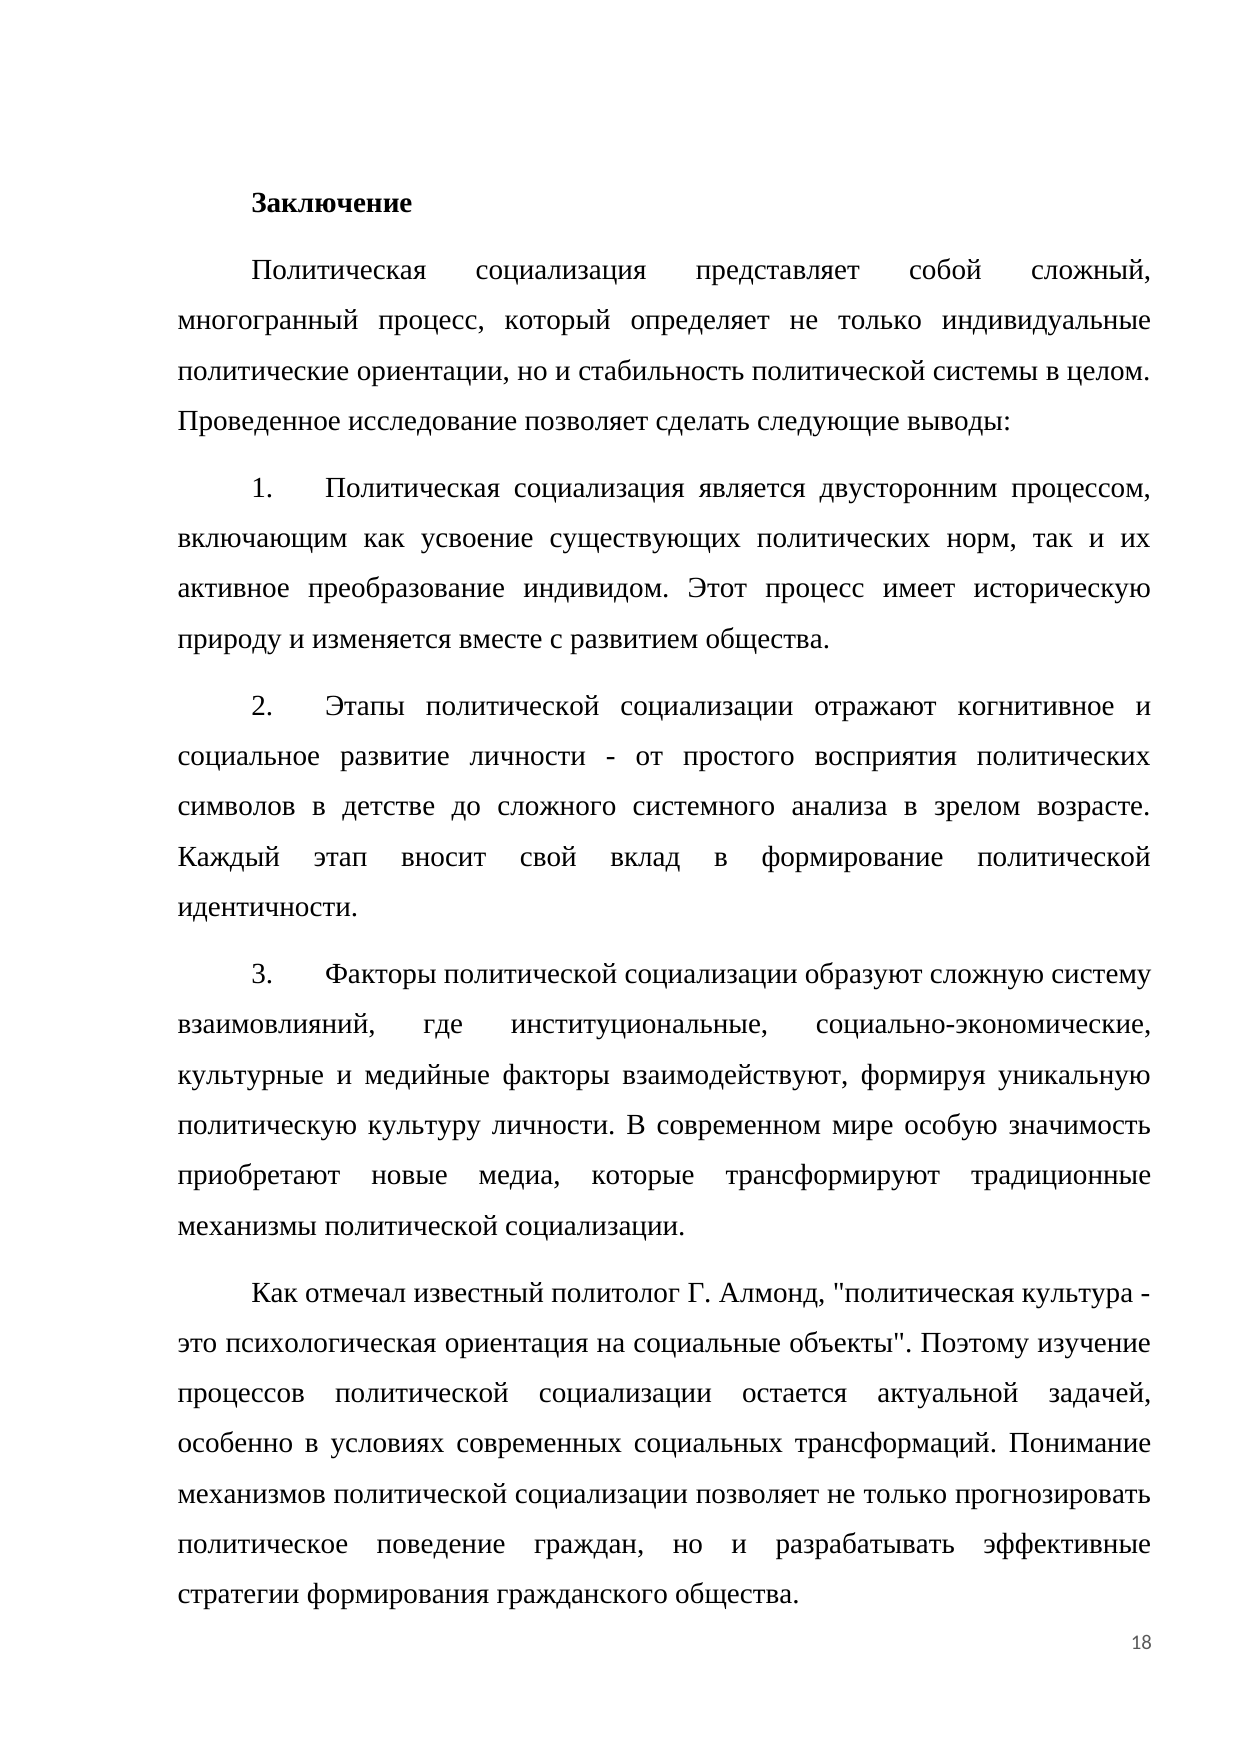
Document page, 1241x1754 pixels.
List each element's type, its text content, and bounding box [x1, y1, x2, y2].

text Как отмечал известный политолог Г. Алмонд, "политическая культура - это психологическая ориентация на социальные объекты". Поэтому изучение процессов политической социализации остается актуальной задачей, особенно в условиях современных социальных трансформаций. Понимание механизмов политической социализации позволяет не только прогнозировать политическое поведение граждан, но и разрабатывать эффективные стратегии формирования гражданского общества. [177, 1275, 1152, 1610]
text Политическая социализация представляет собой сложный, многогранный процесс, который определяет не только индивидуальные политические ориентации, но и стабильность политической системы в целом. Проведенное исследование позволяет сделать следующие выводы: [177, 252, 1152, 437]
list Политическая социализация является двусторонним процессом, включающим как усвоение существующих политических норм, так и их активное преобразование индивидом. Этот процесс имеет историческую природу и изменяется вместе с развитием общества. [177, 470, 1152, 654]
list Факторы политической социализации образуют сложную систему взаимовлияний, где институциональные, социально-экономические, культурные и медийные факторы взаимодействуют, формируя уникальную политическую культуру личности. В современном мире особую значимость приобретают новые медиа, которые трансформируют традиционные механизмы политической социализации. [177, 956, 1152, 1241]
text Заключение [177, 185, 1152, 219]
list Этапы политической социализации отражают когнитивное и социальное развитие личности - от простого восприятия политических символов в детстве до сложного системного анализа в зрелом возрасте. Каждый этап вносит свой вклад в формирование политической идентичности. [177, 688, 1152, 923]
